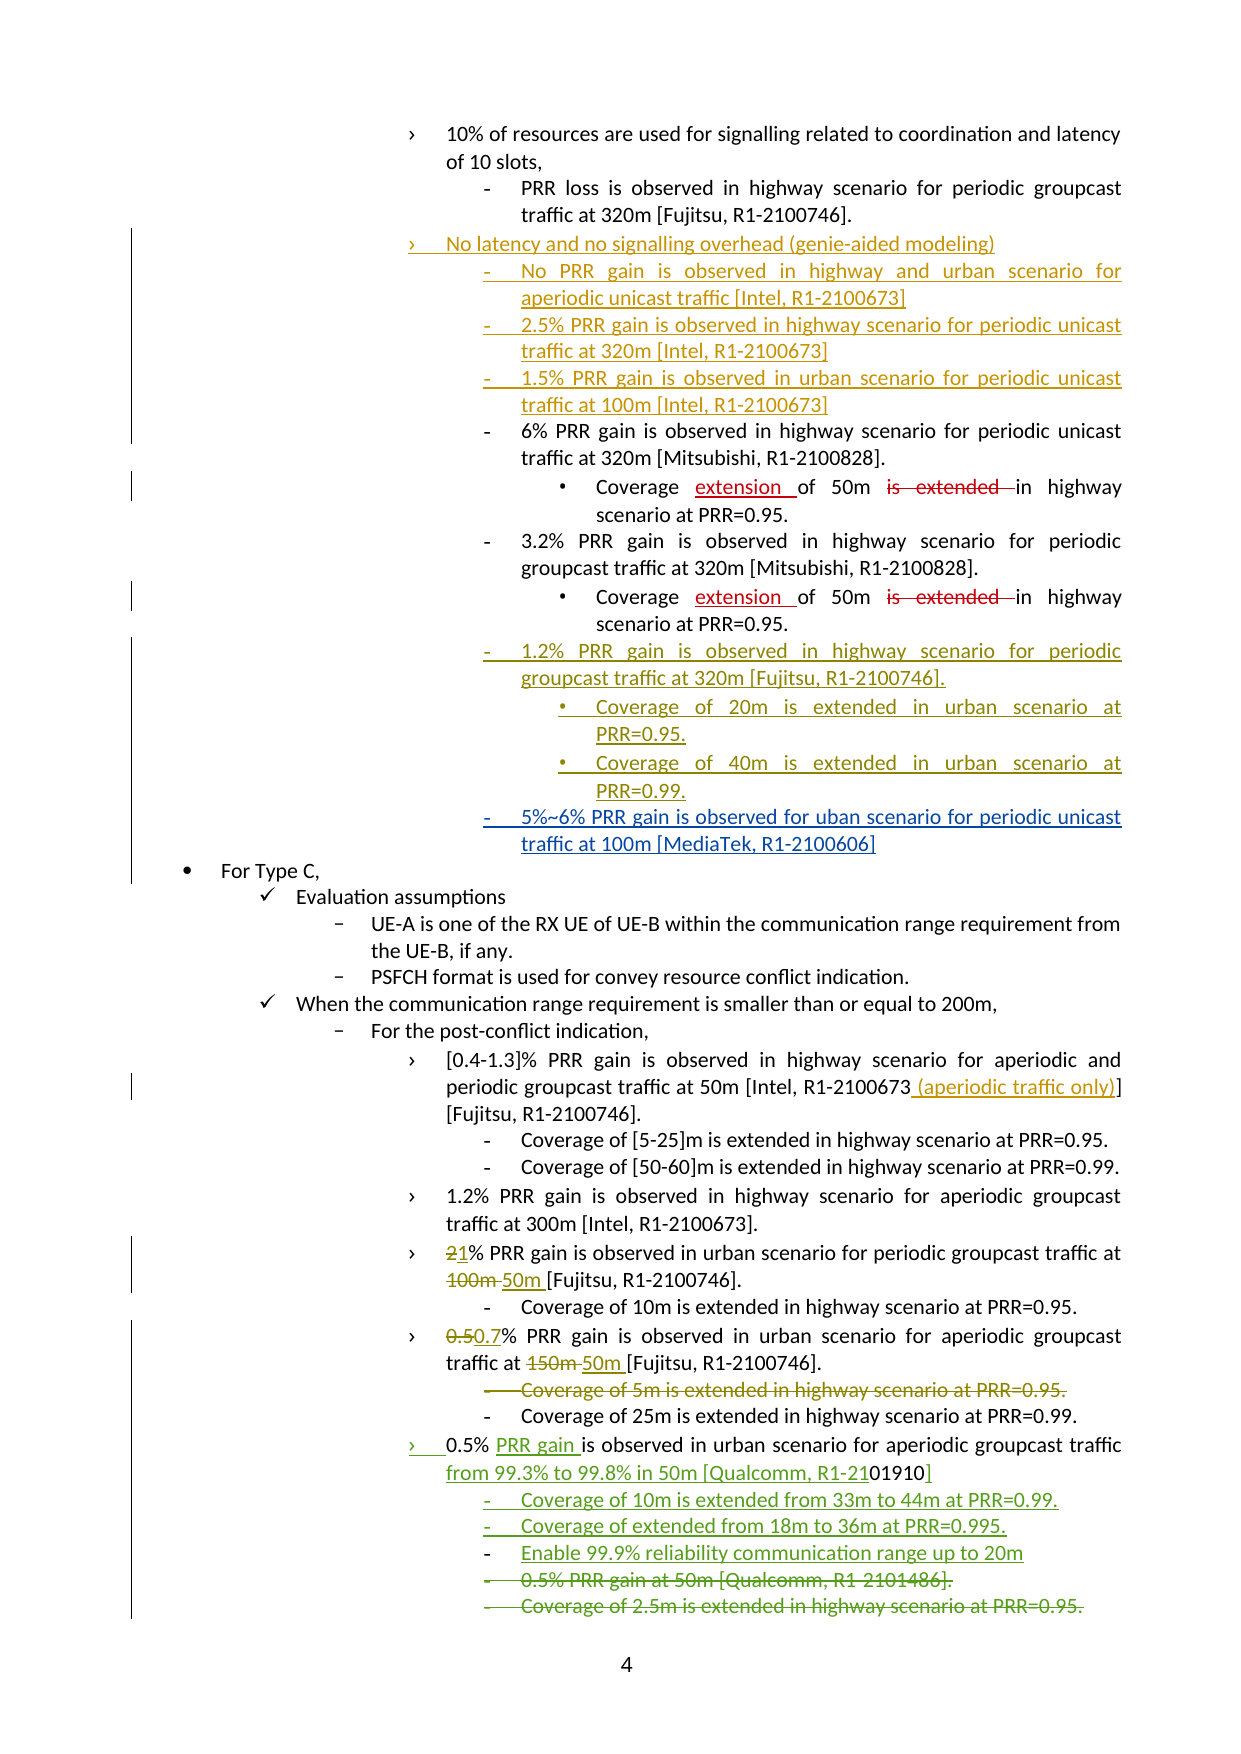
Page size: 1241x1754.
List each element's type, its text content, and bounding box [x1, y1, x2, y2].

list [0.4-1.3]% PRR gain is observed in highway scenario for aperiodic and periodic groupcast traffic at 50m [Intel, R1-2100673] [Fujitsu, R1-2100746]. [408, 1043, 1122, 1127]
list For Type C, [183, 857, 1122, 883]
list 0.5% is observed in urban scenario for aperiodic groupcast traffic 01910 [408, 1429, 1122, 1486]
list Coverage of [5-25]m is extended in highway scenario at PRR=0.95. [483, 1127, 1122, 1153]
list When the communication range requirement is smaller than or equal to 200m, [258, 990, 1122, 1017]
list Coverage of 50m in highway scenario at PRR=0.95. [558, 471, 1122, 527]
list Evaluation assumptions [258, 883, 1122, 910]
list 10% of resources are used for signalling related to coordination and latency of 10 slots, [408, 118, 1122, 174]
list % PRR gain is observed in urban scenario for periodic groupcast traffic at [Fujitsu, R1-2100746]. [408, 1236, 1122, 1293]
list PRR loss is observed in highway scenario for periodic groupcast traffic at 320m [Fujitsu, R1-2100746]. [483, 174, 1122, 228]
list % PRR gain is observed in urban scenario for aperiodic groupcast traffic at [Fujitsu, R1-2100746]. [408, 1319, 1122, 1376]
list Coverage of [50-60]m is extended in highway scenario at PRR=0.99. [483, 1153, 1122, 1180]
list For the post-conflict indication, [333, 1017, 1122, 1043]
list 1.2% PRR gain is observed in highway scenario for aperiodic groupcast traffic at 300m [Intel, R1-2100673]. [408, 1180, 1122, 1236]
list 6% PRR gain is observed in highway scenario for periodic unicast traffic at 320m [Mitsubishi, R1-2100828]. [483, 418, 1122, 471]
list UE-A is one of the RX UE of UE-B within the communication range requirement from the UE-B, if any. [333, 910, 1122, 963]
list PSFCH format is used for convey resource conflict indication. [333, 963, 1122, 990]
list Coverage of 25m is extended in highway scenario at PRR=0.99. [483, 1403, 1122, 1429]
list Coverage of 10m is extended in highway scenario at PRR=0.95. [483, 1293, 1122, 1319]
list Coverage of 50m in highway scenario at PRR=0.95. [558, 581, 1122, 637]
list 3.2% PRR gain is observed in highway scenario for periodic groupcast traffic at 320m [Mitsubishi, R1-2100828]. [483, 527, 1122, 581]
